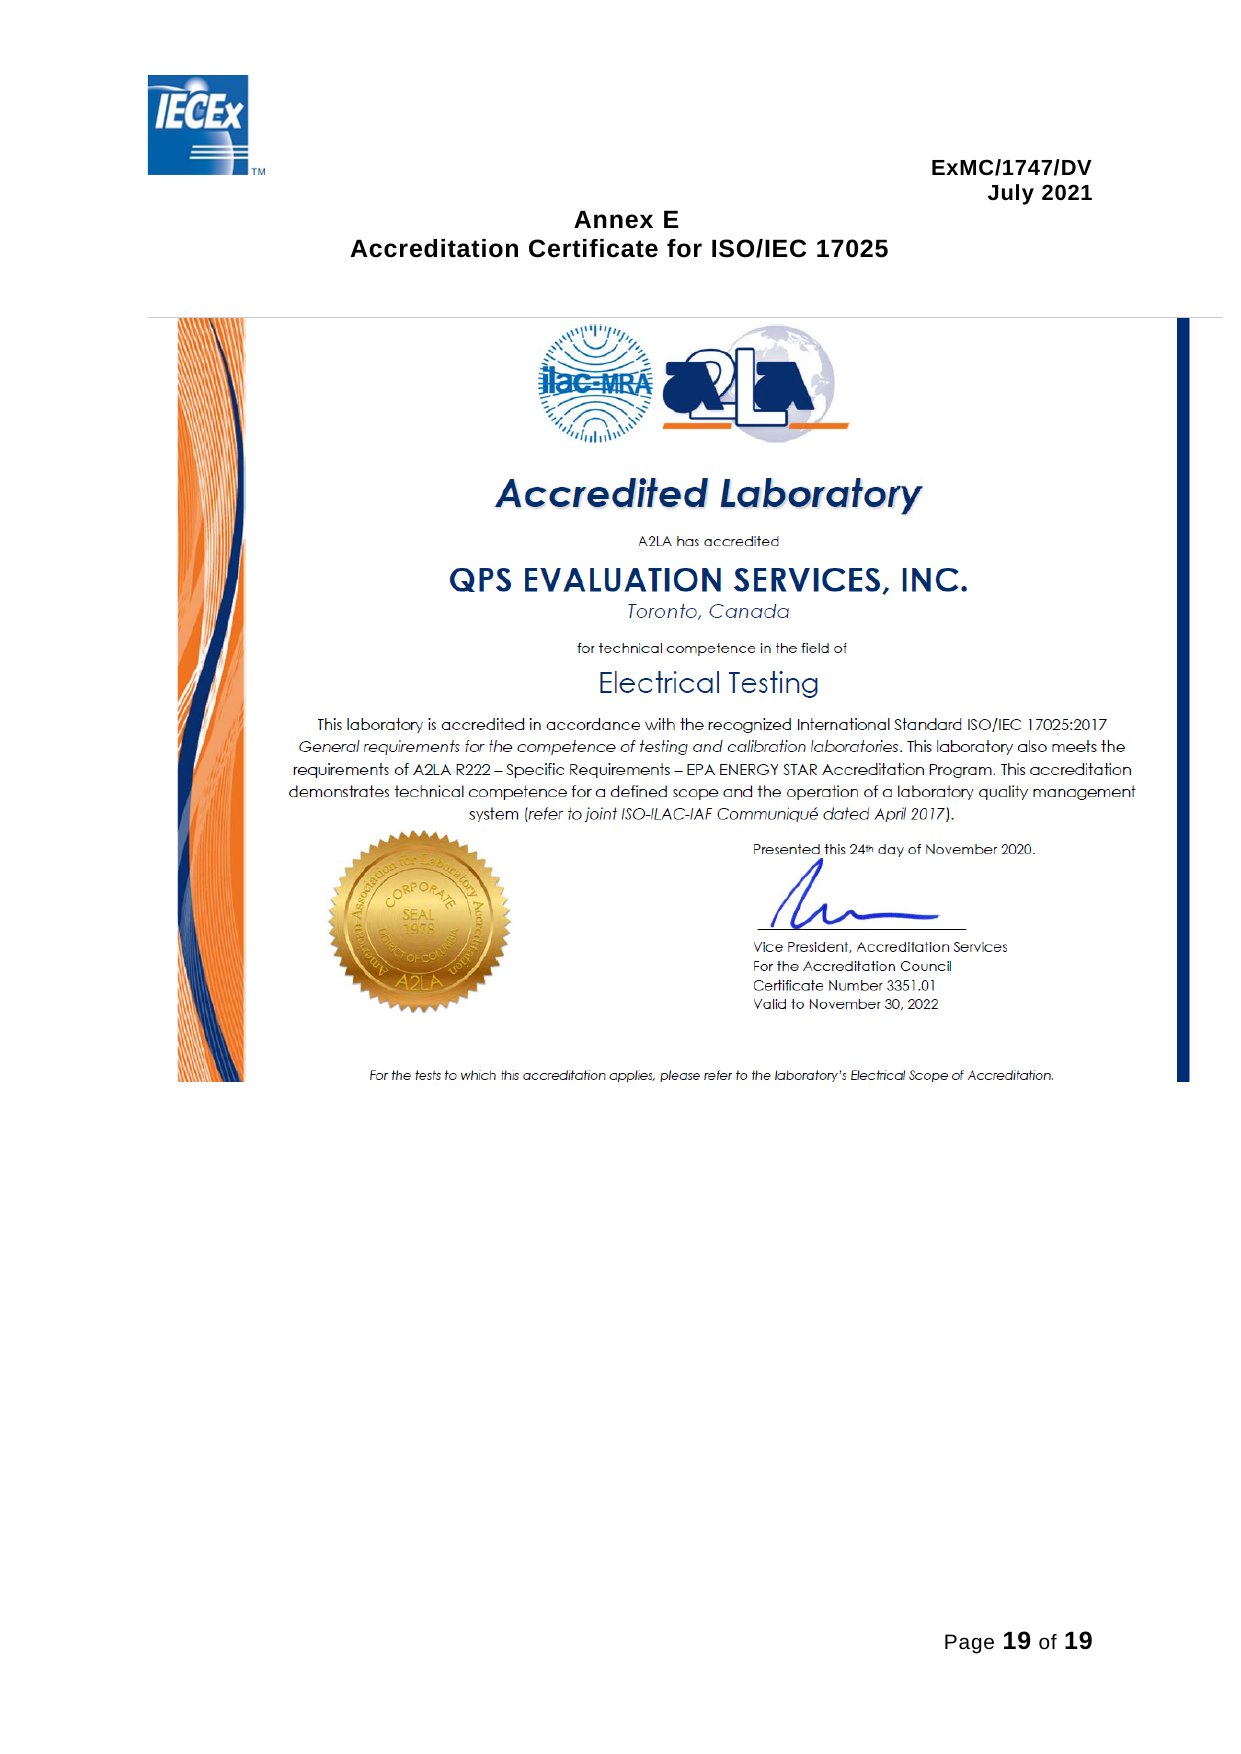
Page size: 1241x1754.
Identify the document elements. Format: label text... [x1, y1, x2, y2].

picture [147, 317, 1224, 1082]
title Accreditation Certificate for ISO/IEC 17025 [148, 205, 1092, 262]
picture [147, 75, 265, 175]
